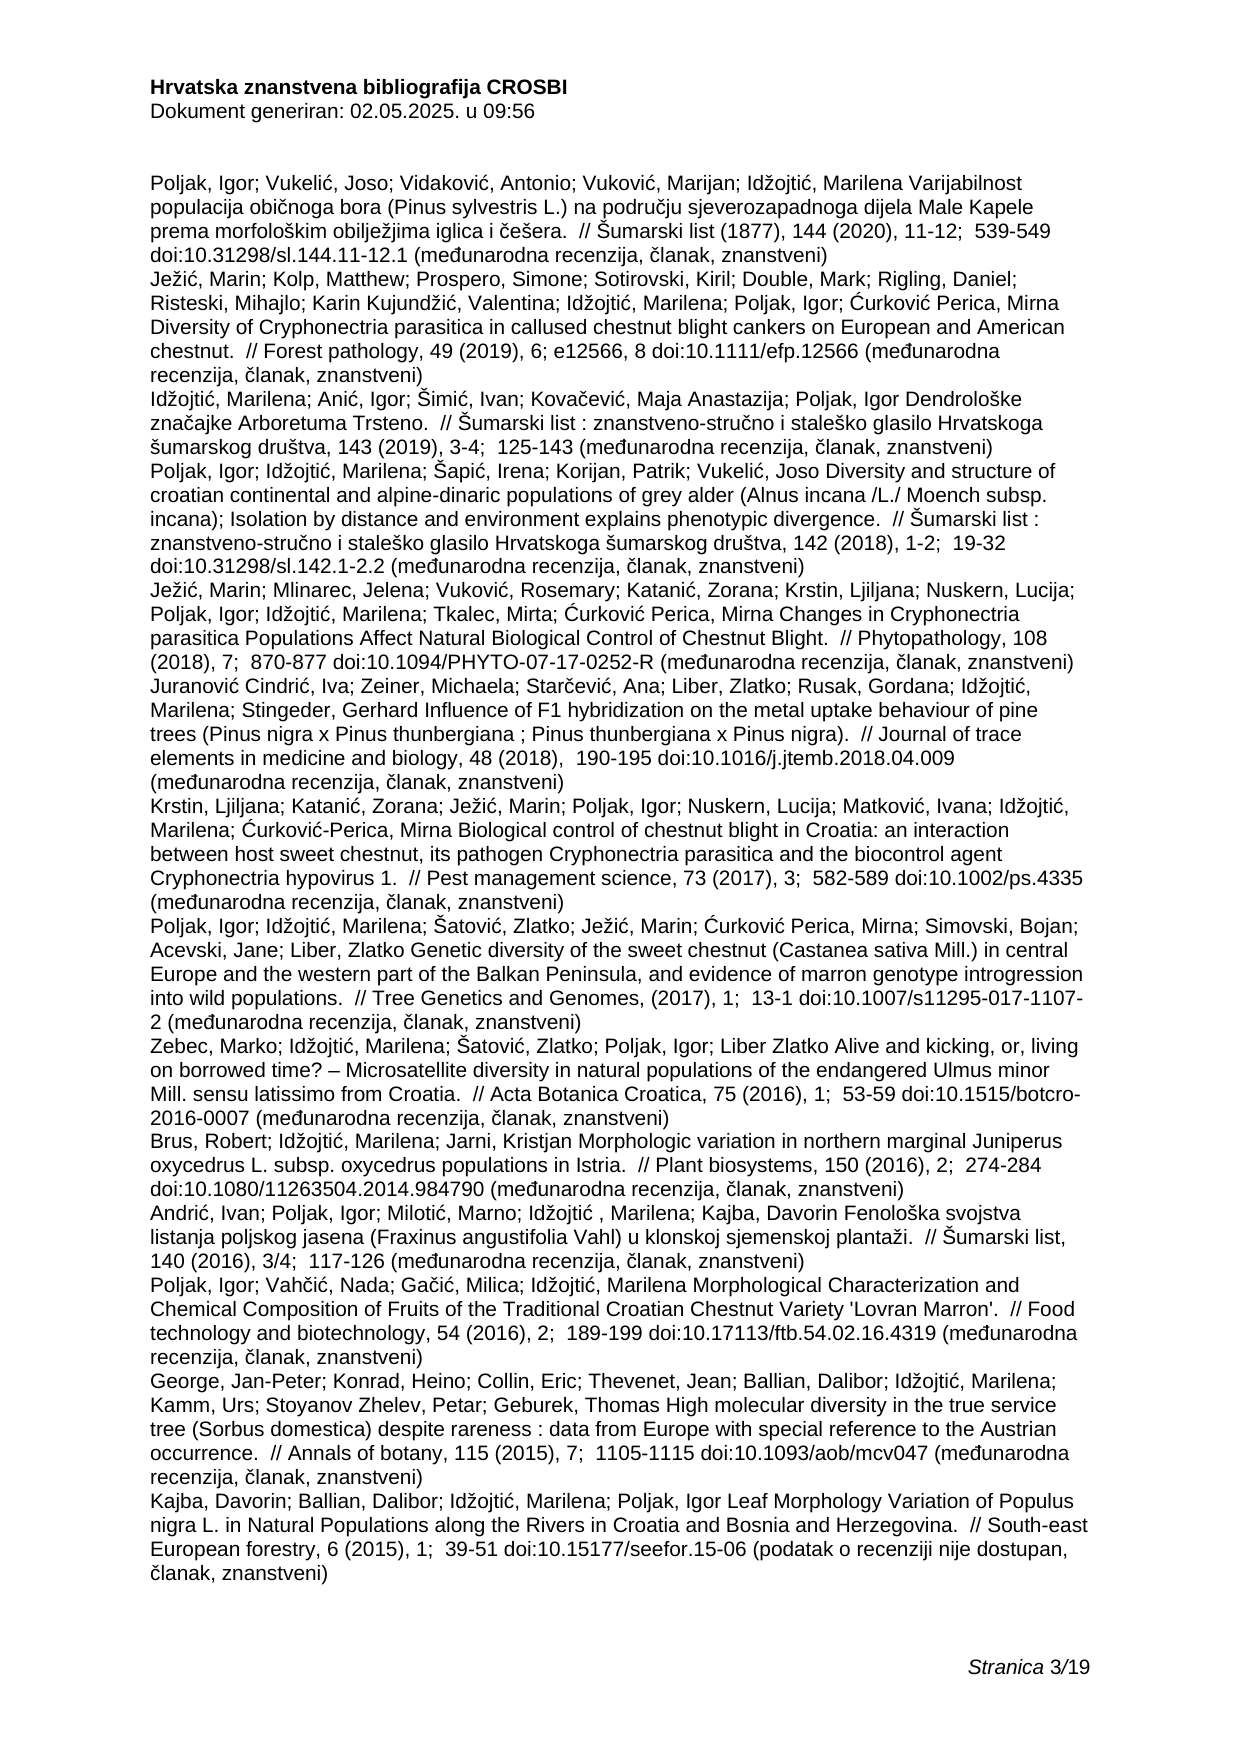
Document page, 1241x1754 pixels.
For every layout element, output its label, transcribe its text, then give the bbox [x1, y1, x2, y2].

text George, Jan-Peter; Konrad, Heino; Collin, Eric; Thevenet, Jean; Ballian, Dalibor; Idžojtić, Marilena; Kamm, Urs; Stoyanov Zhelev, Petar; Geburek, Thomas [150, 1369, 1090, 1489]
text Andrić, Ivan; Poljak, Igor; Milotić, Marno; Idžojtić , Marilena; Kajba, Davorin [150, 1201, 1090, 1273]
text Juranović Cindrić, Iva; Zeiner, Michaela; Starčević, Ana; Liber, Zlatko; Rusak, Gordana; Idžojtić, Marilena; Stingeder, Gerhard [150, 674, 1090, 794]
text Poljak, Igor; Vahčić, Nada; Gačić, Milica; Idžojtić, Marilena [150, 1273, 1090, 1369]
text Kajba, Davorin; Ballian, Dalibor; Idžojtić, Marilena; Poljak, Igor [150, 1489, 1090, 1584]
text Zebec, Marko; Idžojtić, Marilena; Šatović, Zlatko; Poljak, Igor; Liber Zlatko [150, 1033, 1090, 1129]
text Poljak, Igor; Idžojtić, Marilena; Šapić, Irena; Korijan, Patrik; Vukelić, Joso [150, 458, 1090, 578]
text Idžojtić, Marilena; Anić, Igor; Šimić, Ivan; Kovačević, Maja Anastazija; Poljak, Igor [150, 387, 1090, 458]
text Ježić, Marin; Kolp, Matthew; Prospero, Simone; Sotirovski, Kiril; Double, Mark; Rigling, Daniel; Risteski, Mihajlo; Karin Kujundžić, Valentina; Idžojtić, Marilena; Poljak, Igor; Ćurković Perica, Mirna [150, 267, 1090, 387]
text Poljak, Igor; Idžojtić, Marilena; Šatović, Zlatko; Ježić, Marin; Ćurković Perica, Mirna; Simovski, Bojan; Acevski, Jane; Liber, Zlatko [150, 914, 1090, 1033]
text Brus, Robert; Idžojtić, Marilena; Jarni, Kristjan [150, 1129, 1090, 1201]
text Poljak, Igor; Vukelić, Joso; Vidaković, Antonio; Vuković, Marijan; Idžojtić, Marilena [150, 171, 1090, 267]
text Ježić, Marin; Mlinarec, Jelena; Vuković, Rosemary; Katanić, Zorana; Krstin, Ljiljana; Nuskern, Lucija; Poljak, Igor; Idžojtić, Marilena; Tkalec, Mirta; Ćurković Perica, Mirna [150, 578, 1090, 674]
text Krstin, Ljiljana; Katanić, Zorana; Ježić, Marin; Poljak, Igor; Nuskern, Lucija; Matković, Ivana; Idžojtić, Marilena; Ćurković-Perica, Mirna [150, 794, 1090, 914]
